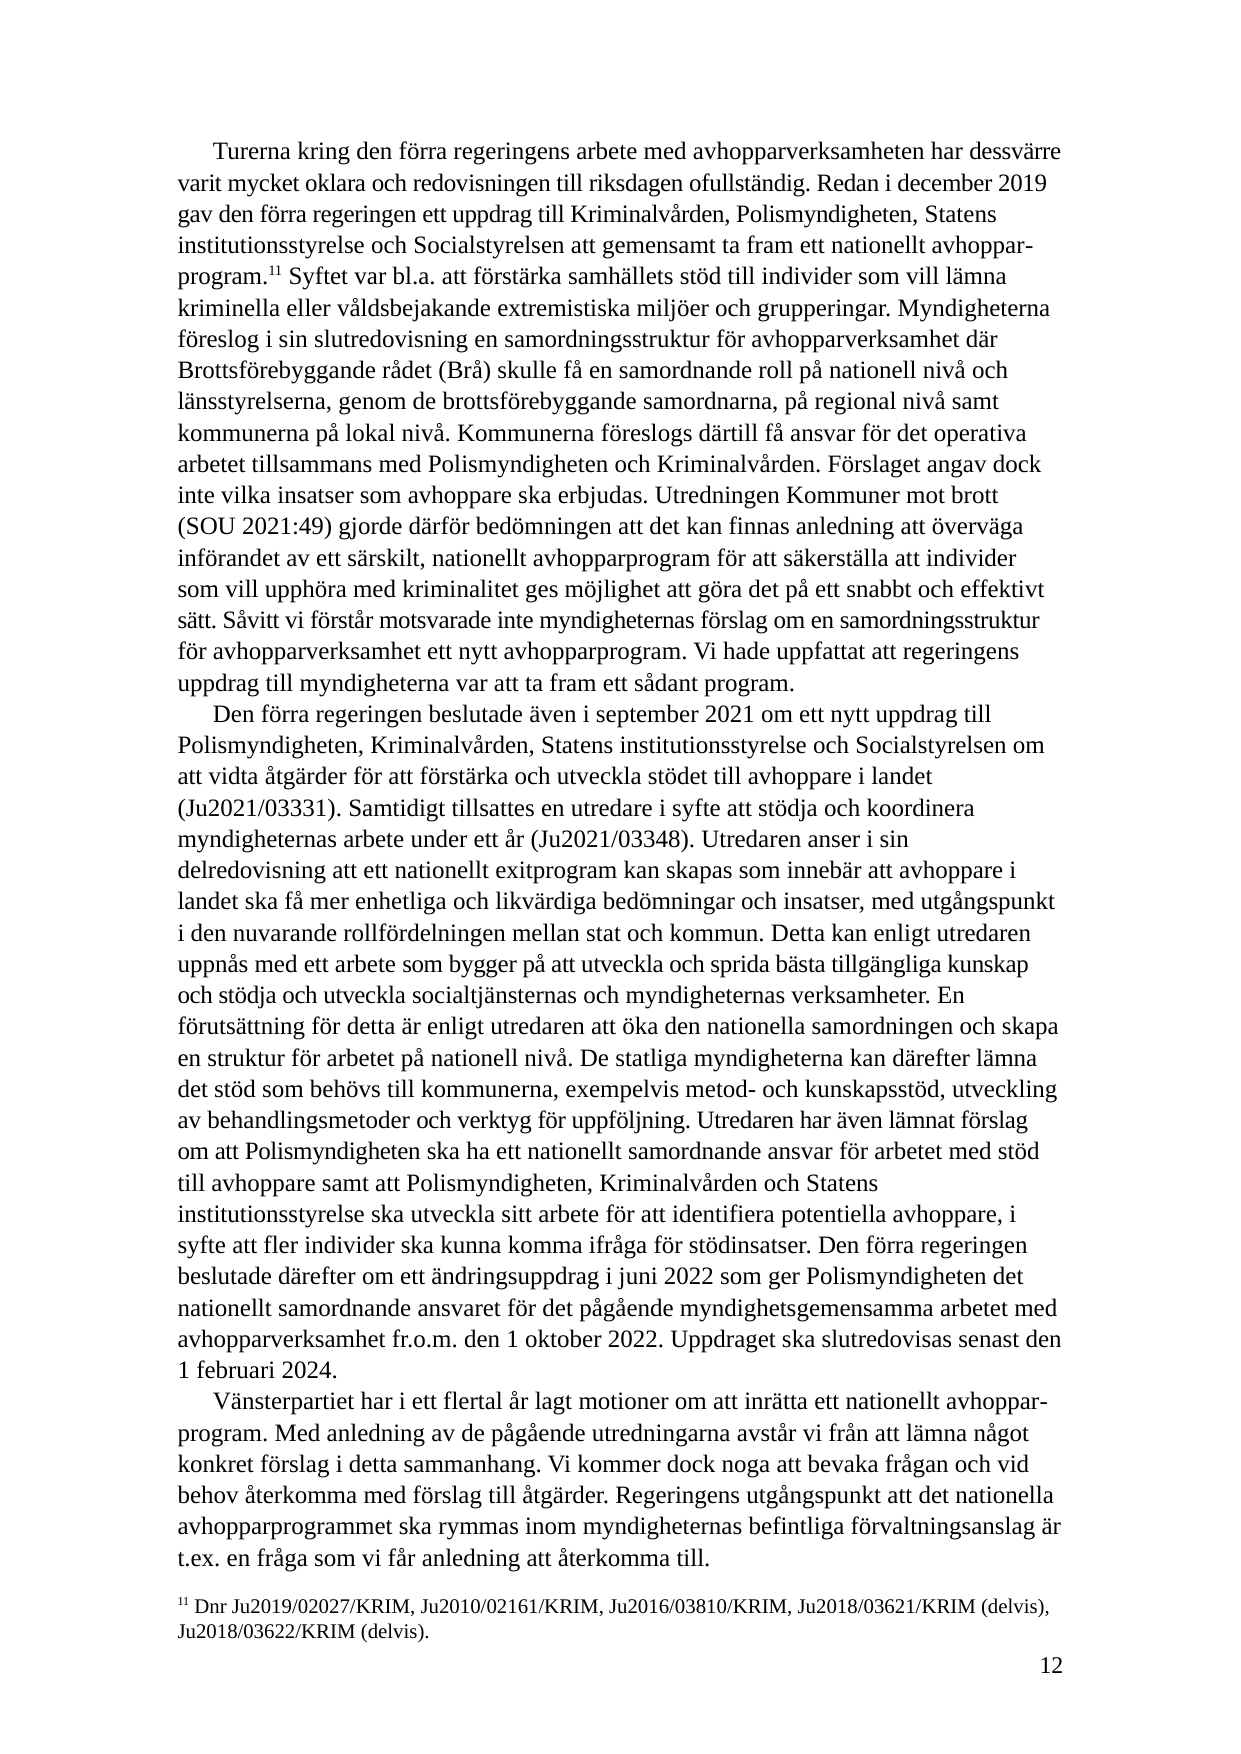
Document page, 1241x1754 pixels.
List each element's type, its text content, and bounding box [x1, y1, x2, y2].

text Turerna kring den förra regeringens arbete med avhopparverksamheten har dessvärre varit mycket oklara och redovisningen till riksdagen ofullständig. Redan i december 2019 gav den förra regeringen ett uppdrag till Kriminalvården, Polismyndigheten, Statens institutionsstyrelse och Socialstyrelsen att gemensamt ta fram ett nationellt avhopparprogram. Syftet var bl.a. att förstärka samhällets stöd till individer som vill lämna kriminella eller våldsbejakande extremistiska miljöer och grupperingar. Myndigheterna föreslog i sin slutredovisning en samordningsstruktur för avhopparverksamhet där Brottsförebyggande rådet (Brå) skulle få en samordnande roll på nationell nivå och länsstyrelserna, genom de brottsförebyggande samordnarna, på regional nivå samt kommunerna på lokal nivå. Kommunerna föreslogs därtill få ansvar för det operativa arbetet tillsammans med Polismyndigheten och Kriminalvården. Förslaget angav dock inte vilka insatser som avhoppare ska erbjudas. Utredningen Kommuner mot brott (SOU 2021:49) gjorde därför bedömningen att det kan finnas anledning att överväga införandet av ett särskilt, nationellt avhopparprogram för att säkerställa att individer som vill upphöra med kriminalitet ges möjlighet att göra det på ett snabbt och effektivt sätt. Såvitt vi förstår motsvarade inte myndigheternas förslag om en samordningsstruktur för avhopparverksamhet ett nytt avhopparprogram. Vi hade uppfattat att regeringens uppdrag till myndigheterna var att ta fram ett sådant program. [177, 134, 1063, 696]
text Vänsterpartiet har i ett flertal år lagt motioner om att inrätta ett nationellt avhopparprogram. Med anledning av de pågående utredningarna avstår vi från att lämna något konkret förslag i detta sammanhang. Vi kommer dock noga att bevaka frågan och vid behov återkomma med förslag till åtgärder. Regeringens utgångspunkt att det nationella avhopparprogrammet ska rymmas inom myndigheternas befintliga förvaltningsanslag är t.ex. en fråga som vi får anledning att återkomma till. [177, 1384, 1063, 1571]
text Den förra regeringen beslutade även i september 2021 om ett nytt uppdrag till Polismyndigheten, Kriminalvården, Statens institutionsstyrelse och Socialstyrelsen om att vidta åtgärder för att förstärka och utveckla stödet till avhoppare i landet (Ju2021/03331). Samtidigt tillsattes en utredare i syfte att stödja och koordinera myndigheternas arbete under ett år (Ju2021/03348). Utredaren anser i sin delredovisning att ett nationellt exitprogram kan skapas som innebär att avhoppare i landet ska få mer enhetliga och likvärdiga bedömningar och insatser, med utgångspunkt i den nuvarande rollfördelningen mellan stat och kommun. Detta kan enligt utredaren uppnås med ett arbete som bygger på att utveckla och sprida bästa tillgängliga kunskap och stödja och utveckla socialtjänsternas och myndigheternas verksamheter. En förutsättning för detta är enligt utredaren att öka den nationella samordningen och skapa en struktur för arbetet på nationell nivå. De statliga myndigheterna kan därefter lämna det stöd som behövs till kommunerna, exempelvis metod- och kunskapsstöd, utveckling av behandlingsmetoder och verktyg för uppföljning. Utredaren har även lämnat förslag om att Polismyndigheten ska ha ett nationellt samordnande ansvar för arbetet med stöd till avhoppare samt att Polismyndigheten, Kriminalvården och Statens institutionsstyrelse ska utveckla sitt arbete för att identifiera potentiella avhoppare, i syfte att fler individer ska kunna komma ifråga för stödinsatser. Den förra regeringen beslutade därefter om ett ändringsuppdrag i juni 2022 som ger Polismyndigheten det nationellt samordnande ansvaret för det pågående myndighetsgemensamma arbetet med avhopparverksamhet fr.o.m. den 1 oktober 2022. Uppdraget ska slutredovisas senast den 1 februari 2024. [177, 696, 1063, 1384]
